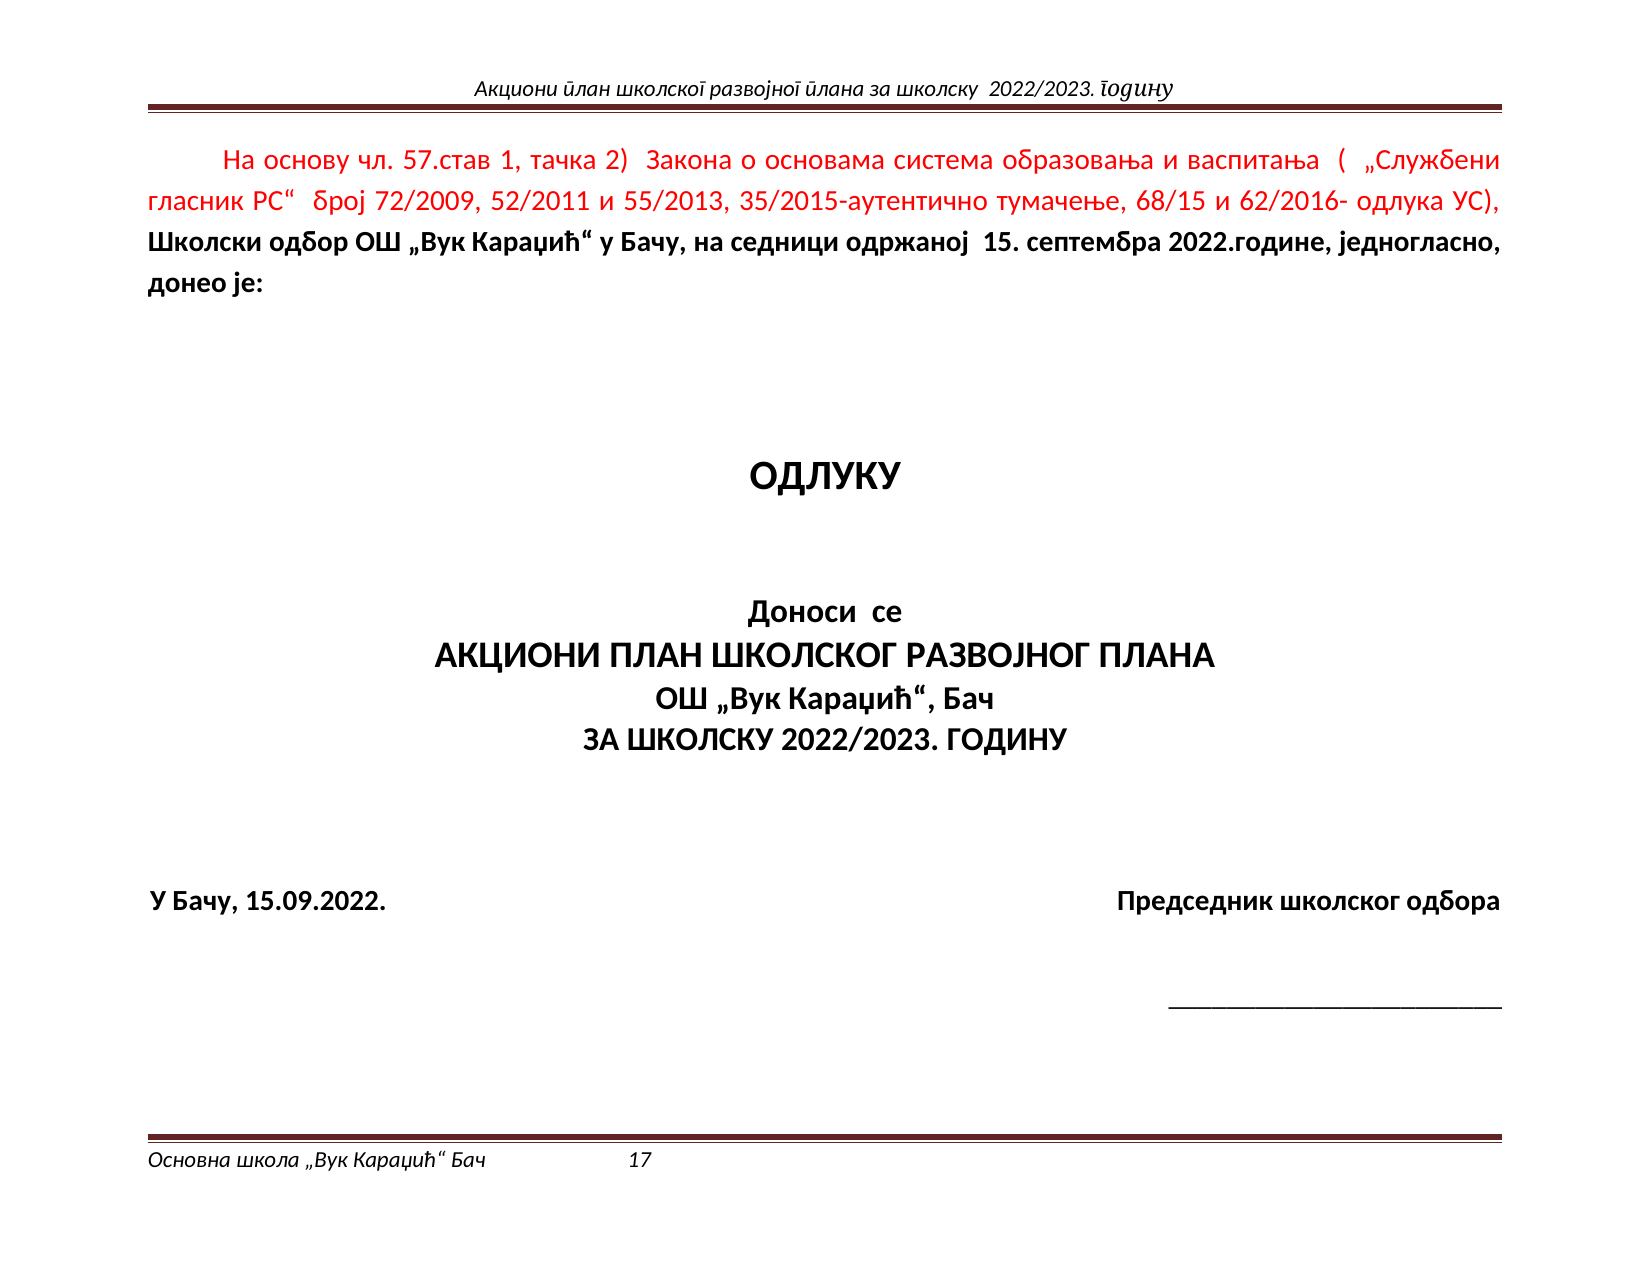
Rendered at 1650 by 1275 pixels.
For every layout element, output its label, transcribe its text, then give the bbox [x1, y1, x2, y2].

text ОДЛУКУ [148, 449, 1502, 500]
text На основу чл. 57.став 1, тачка 2) Закона о основама система образовања и васпитања ( „Службени гласник РС“ број 72/2009, 52/2011 и 55/2013, 35/2015-аутентично тумачење, 68/15 и 62/2016- одлука УС), Школски одбор ОШ „Вук Караџић“ у Бачу, на седници одржаној 15. септембра 2022.године, једногласно, донео је: [148, 141, 1502, 300]
text У Бачу, 15.09.2022. Председник школског одбора [148, 882, 1502, 918]
text _______________________ [673, 944, 1502, 1013]
text ОШ „Вук Караџић“, Бач [148, 677, 1502, 718]
text ЗА ШКОЛСКУ 2022/2023. ГОДИНУ [148, 718, 1502, 758]
text АКЦИОНИ ПЛАН ШКОЛСКОГ РАЗВОЈНОГ ПЛАНА [148, 631, 1502, 677]
text Доноси се [148, 590, 1502, 631]
